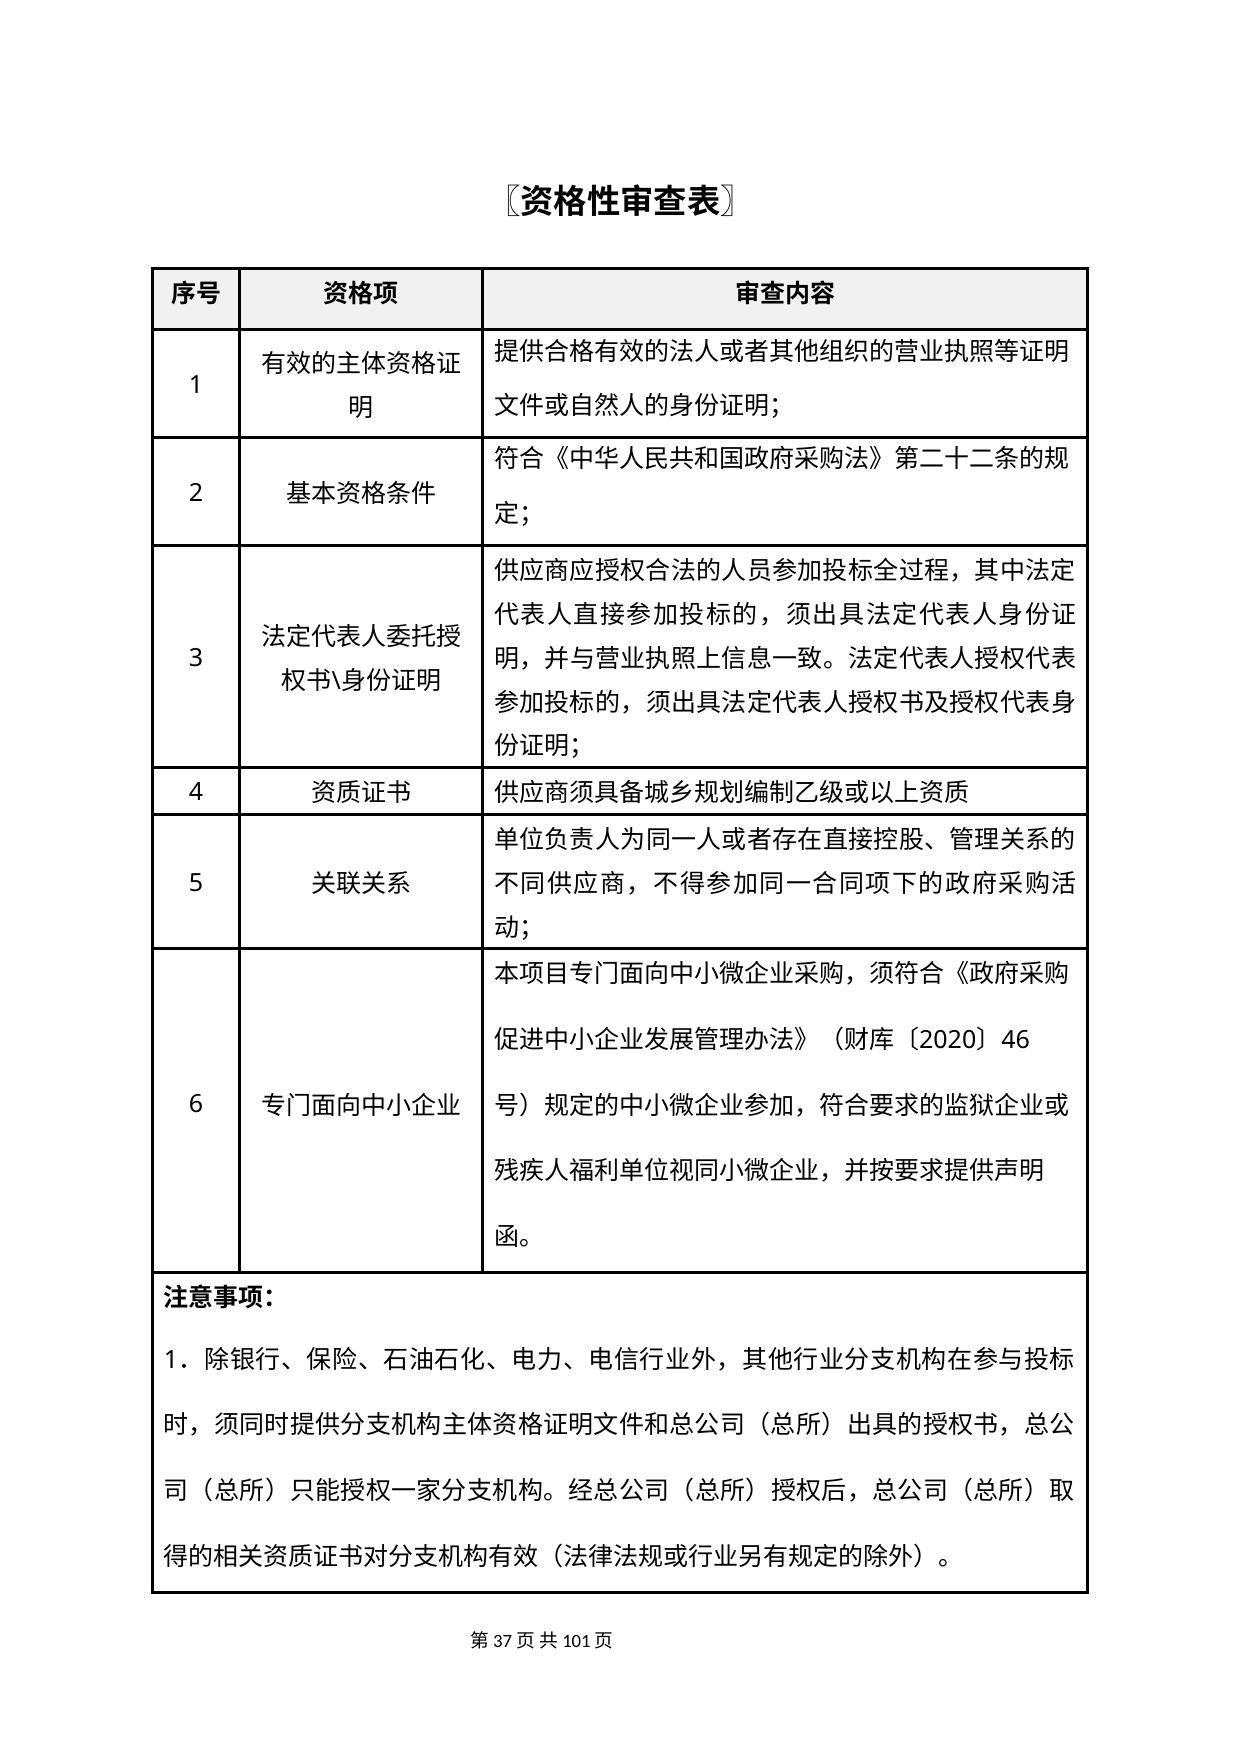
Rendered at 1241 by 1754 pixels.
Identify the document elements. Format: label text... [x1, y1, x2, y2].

table_cell 提供合格有效的法人或者其他组织的营业执照等证明文件或自然人的身份证明； [484, 331, 1086, 436]
table_cell 关联关系 [241, 816, 481, 947]
table_cell 资质证书 [241, 769, 481, 813]
table_header 审查内容 [484, 270, 1086, 328]
table_cell 专门面向中小企业 [241, 950, 481, 1271]
table_cell 2 [154, 439, 238, 544]
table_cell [154, 1274, 1086, 1591]
table_header 资格项 [241, 270, 481, 328]
table_cell 法定代表人委托授权书\身份证明 [241, 547, 481, 766]
table_header 序号 [154, 270, 238, 328]
table_cell 本项目专门面向中小微企业采购，须符合《政府采购促进中小企业发展管理办法》（财库〔2020〕46号）规定的中小微企业参加，符合要求的监狱企业或残疾人福利单位视同小微企业，并按要求提供声明函。 [484, 950, 1086, 1271]
table_cell 6 [154, 950, 238, 1271]
table_cell 1 [154, 331, 238, 436]
table_cell 单位负责人为同一人或者存在直接控股、管理关系的不同供应商，不得参加同一合同项下的政府采购活动； [484, 816, 1086, 947]
table_cell 4 [154, 769, 238, 813]
text 〖资格性审查表〗 [148, 155, 1093, 243]
table_cell 3 [154, 547, 238, 766]
table_cell 5 [154, 816, 238, 947]
table_cell 基本资格条件 [241, 439, 481, 544]
table_cell 供应商须具备城乡规划编制乙级或以上资质 [484, 769, 1086, 813]
table_cell 供应商应授权合法的人员参加投标全过程，其中法定代表人直接参加投标的，须出具法定代表人身份证明，并与营业执照上信息一致。法定代表人授权代表参加投标的，须出具法定代表人授权书及授权代表身份证明； [484, 547, 1086, 766]
table_cell 符合《中华人民共和国政府采购法》第二十二条的规定； [484, 439, 1086, 544]
table_cell 有效的主体资格证明 [241, 331, 481, 436]
